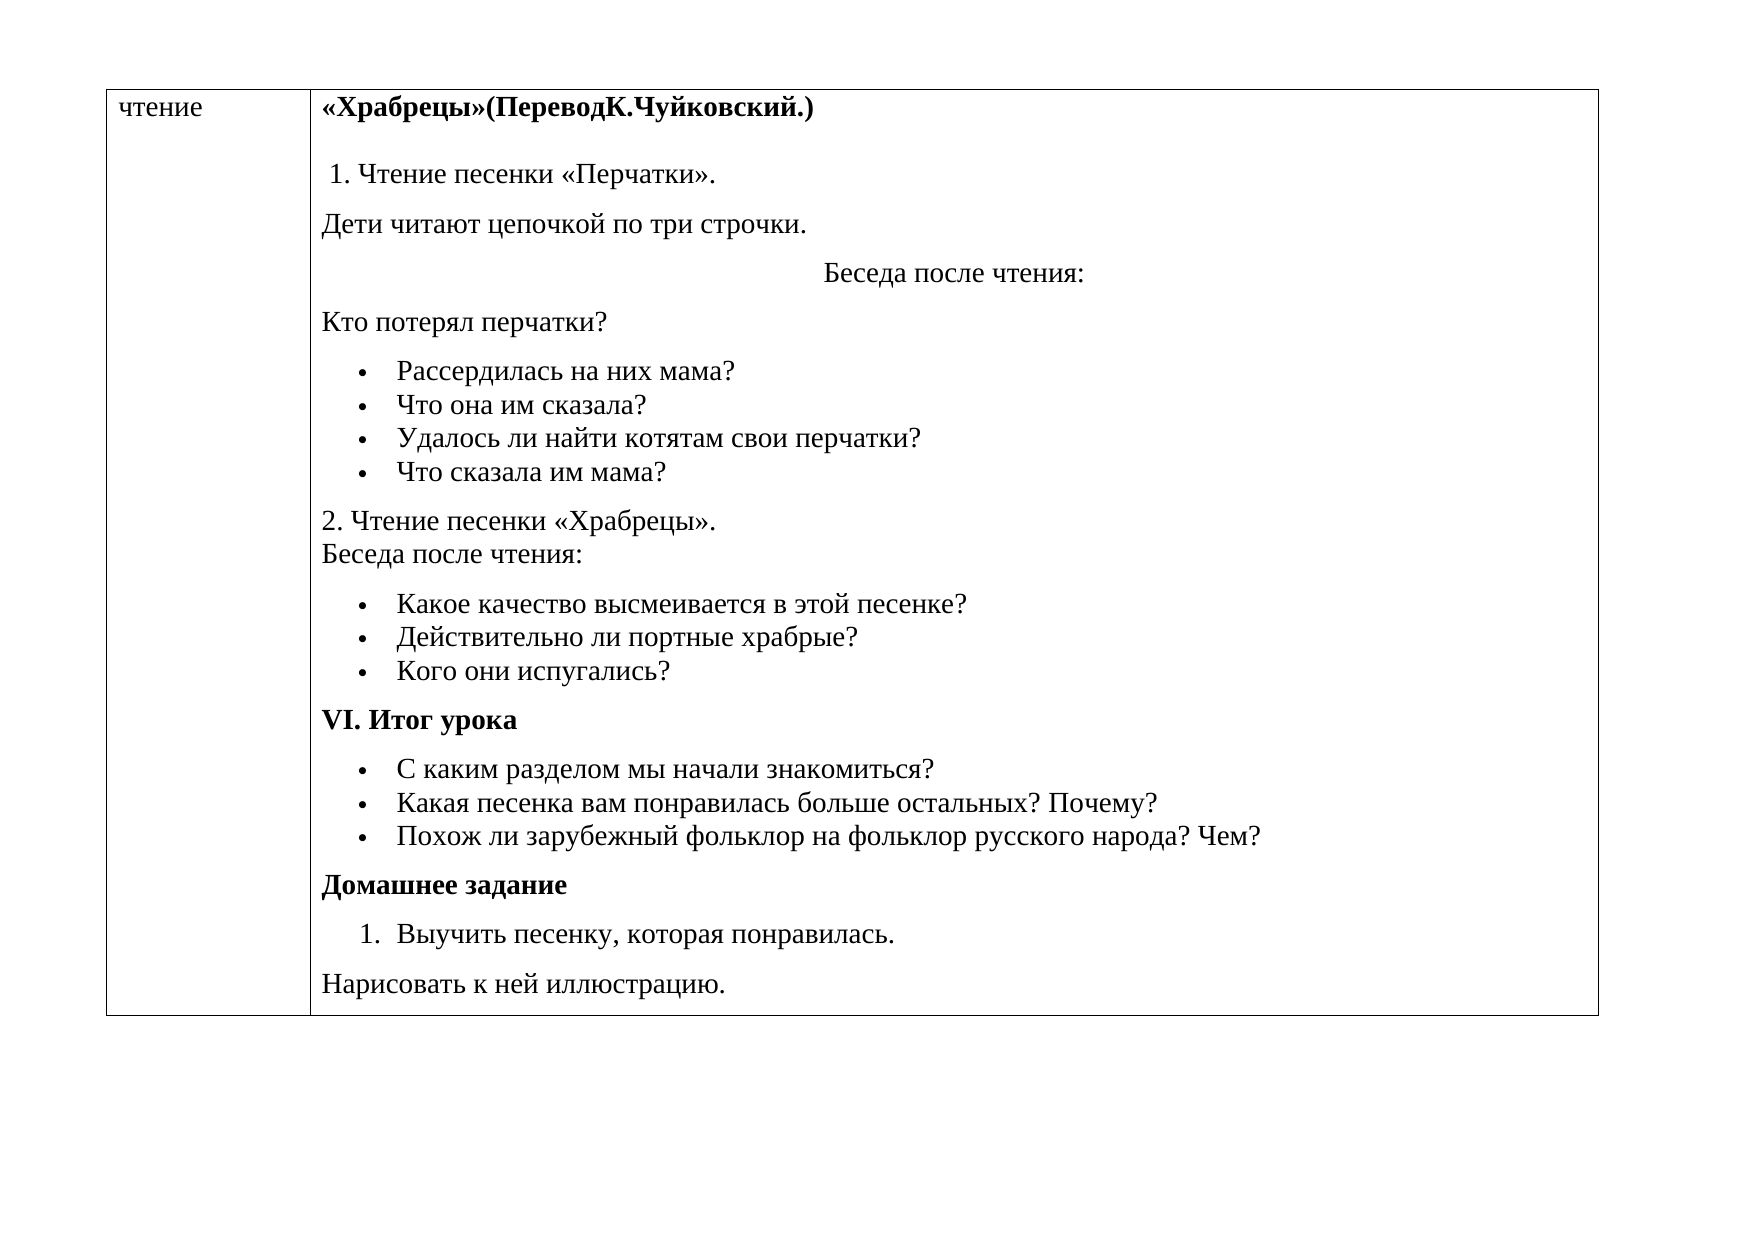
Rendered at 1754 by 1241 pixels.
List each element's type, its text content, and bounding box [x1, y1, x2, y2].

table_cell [311, 90, 1598, 1015]
table_cell Литературное чтение [107, 90, 310, 1015]
